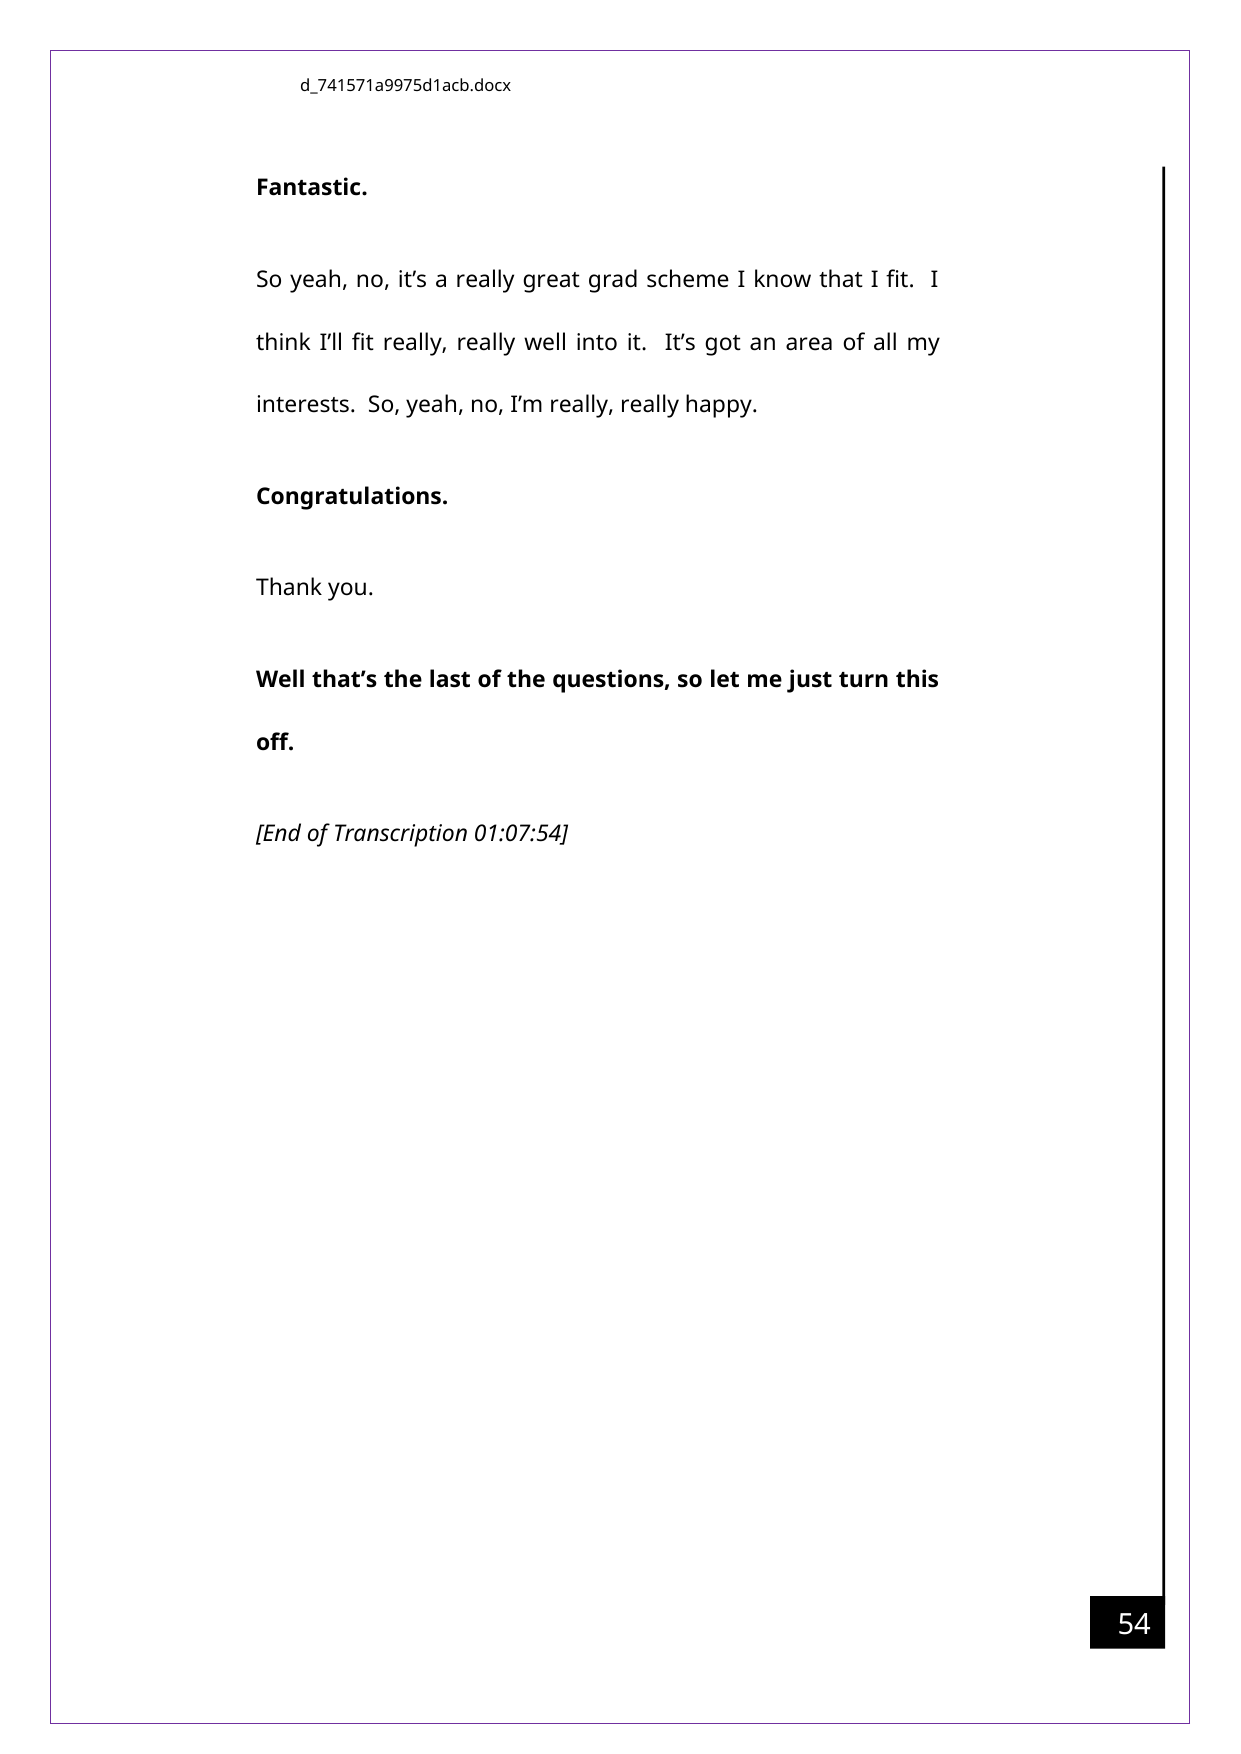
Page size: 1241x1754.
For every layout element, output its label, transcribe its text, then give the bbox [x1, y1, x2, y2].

text [End of Transcription 01:07:54] [256, 817, 940, 848]
text Fantastic. [256, 171, 940, 203]
text Congratulations. [256, 480, 940, 511]
text So yeah, no, it’s a really great grad scheme I know that I fit. I think I’ll fit really, really well into it. It’s got an area of all my interests. So, yeah, no, I’m really, really happy. [256, 263, 940, 419]
text Well that’s the last of the questions, so let me just turn this off. [256, 663, 940, 757]
text Thank you. [256, 571, 940, 603]
